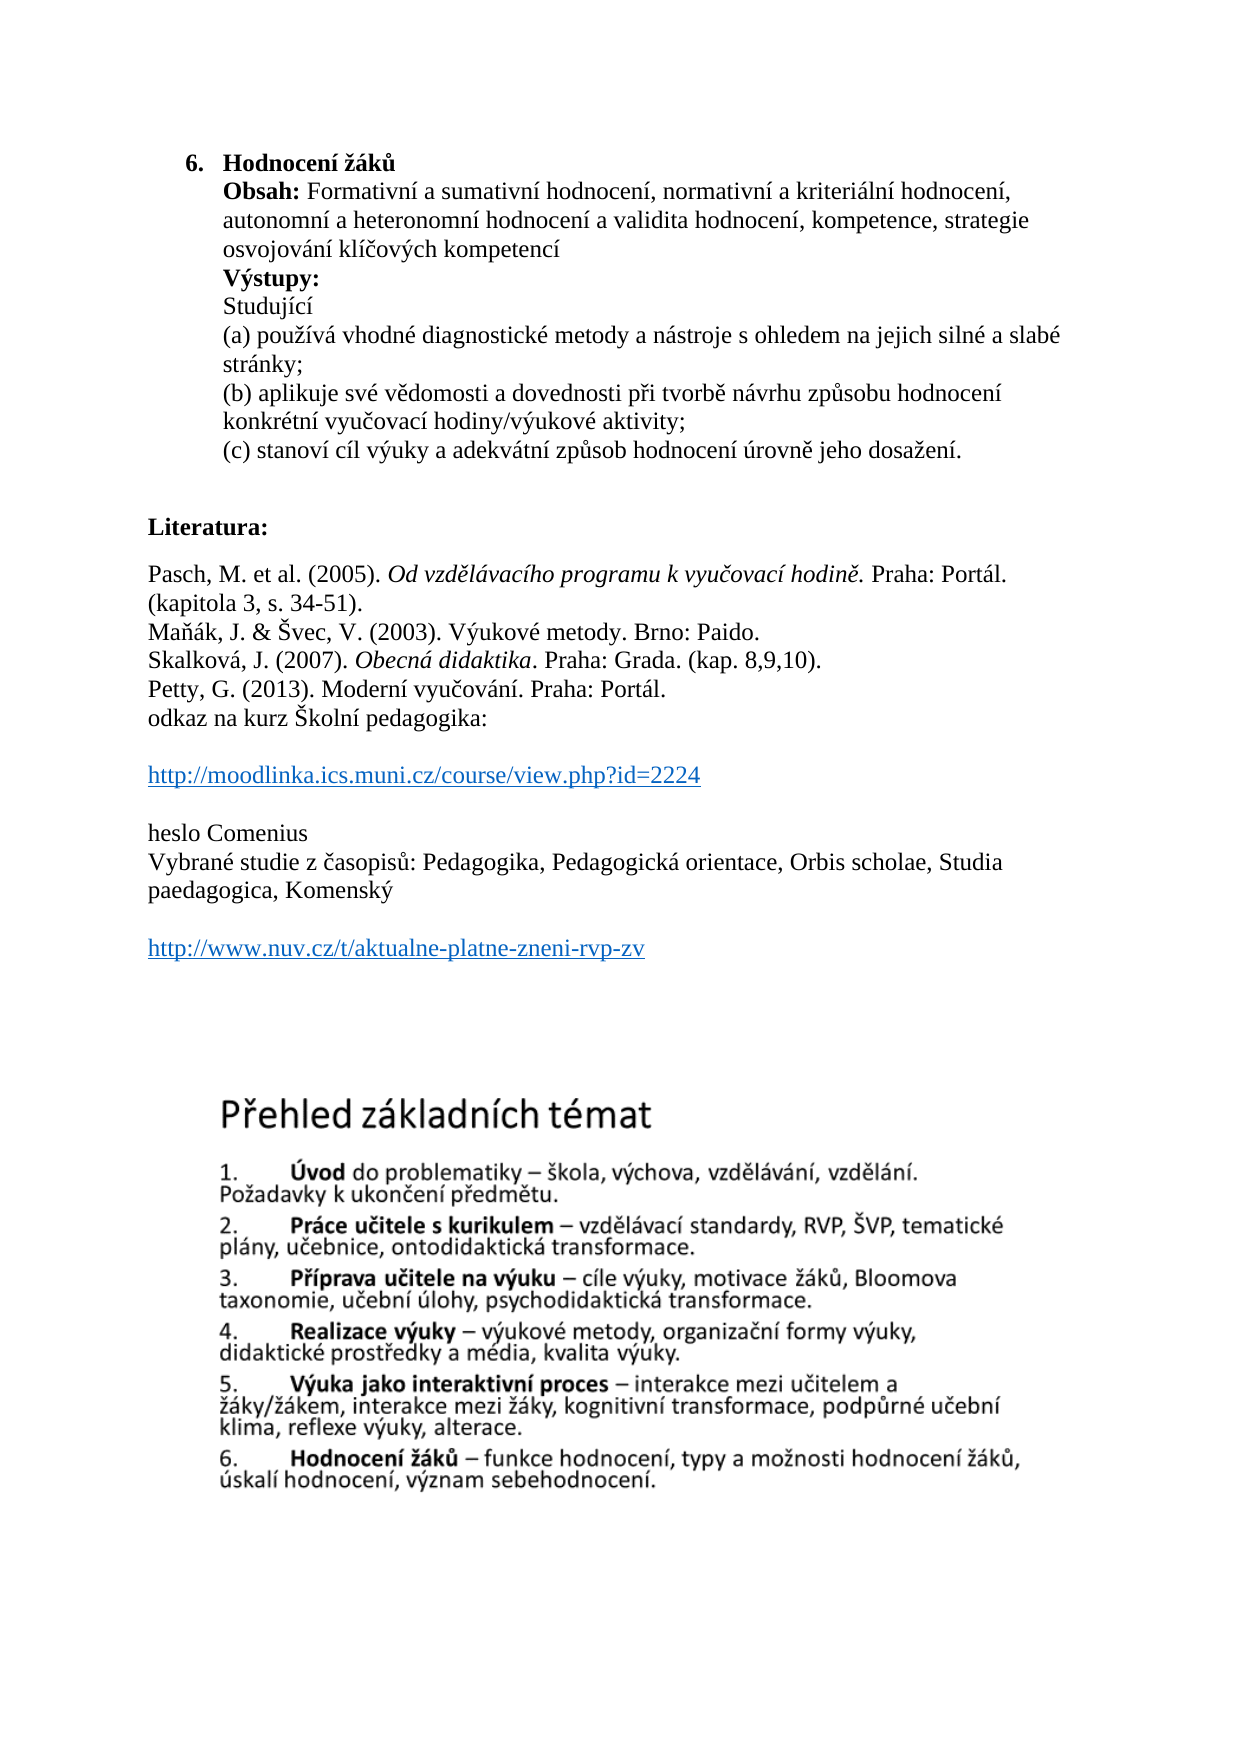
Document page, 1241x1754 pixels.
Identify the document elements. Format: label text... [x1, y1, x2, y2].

list (c) stanoví cíl výuky a adekvátní způsob hodnocení úrovně jeho dosažení. [223, 435, 1093, 464]
list Hodnocení žáků [185, 148, 1093, 176]
text Petty, G. (2013). Moderní vyučování. Praha: Portál. [148, 674, 1093, 703]
list (a) používá vhodné diagnostické metody a nástroje s ohledem na jejich silné a slabé stránky; [223, 320, 1093, 378]
text Skalková, J. (2007). Obecná didaktika. Praha: Grada. (kap. 8,9,10). [148, 646, 1093, 674]
picture [147, 1019, 1093, 1551]
text Pasch, M. et al. (2005). Od vzdělávacího programu k vyučovací hodině. Praha: Portál. (kapitola 3, s. 34-51). [148, 559, 1093, 617]
text Literatura: [148, 512, 1093, 540]
text http://www.nuv.cz/t/aktualne-platne-zneni-rvp-zv [148, 933, 1093, 962]
text Maňák, J. & Švec, V. (2003). Výukové metody. Brno: Paido. [148, 617, 1093, 646]
text odkaz na kurz Školní pedagogika: http://moodlinka.ics.muni.cz/course/view.php?id=2224 heslo Comenius [148, 703, 1093, 847]
list Výstupy: [223, 263, 1093, 291]
list Obsah: Formativní a sumativní hodnocení, normativní a kriteriální hodnocení, autonomní a heteronomní hodnocení a validita hodnocení, kompetence, strategie osvojování klíčových kompetencí [223, 176, 1093, 263]
text Vybrané studie z časopisů: Pedagogika, Pedagogická orientace, Orbis scholae, Studia paedagogica, Komenský [148, 847, 1093, 904]
list Studující [223, 291, 1093, 320]
list (b) aplikuje své vědomosti a dovednosti při tvorbě návrhu způsobu hodnocení konkrétní vyučovací hodiny/výukové aktivity; [223, 378, 1093, 435]
